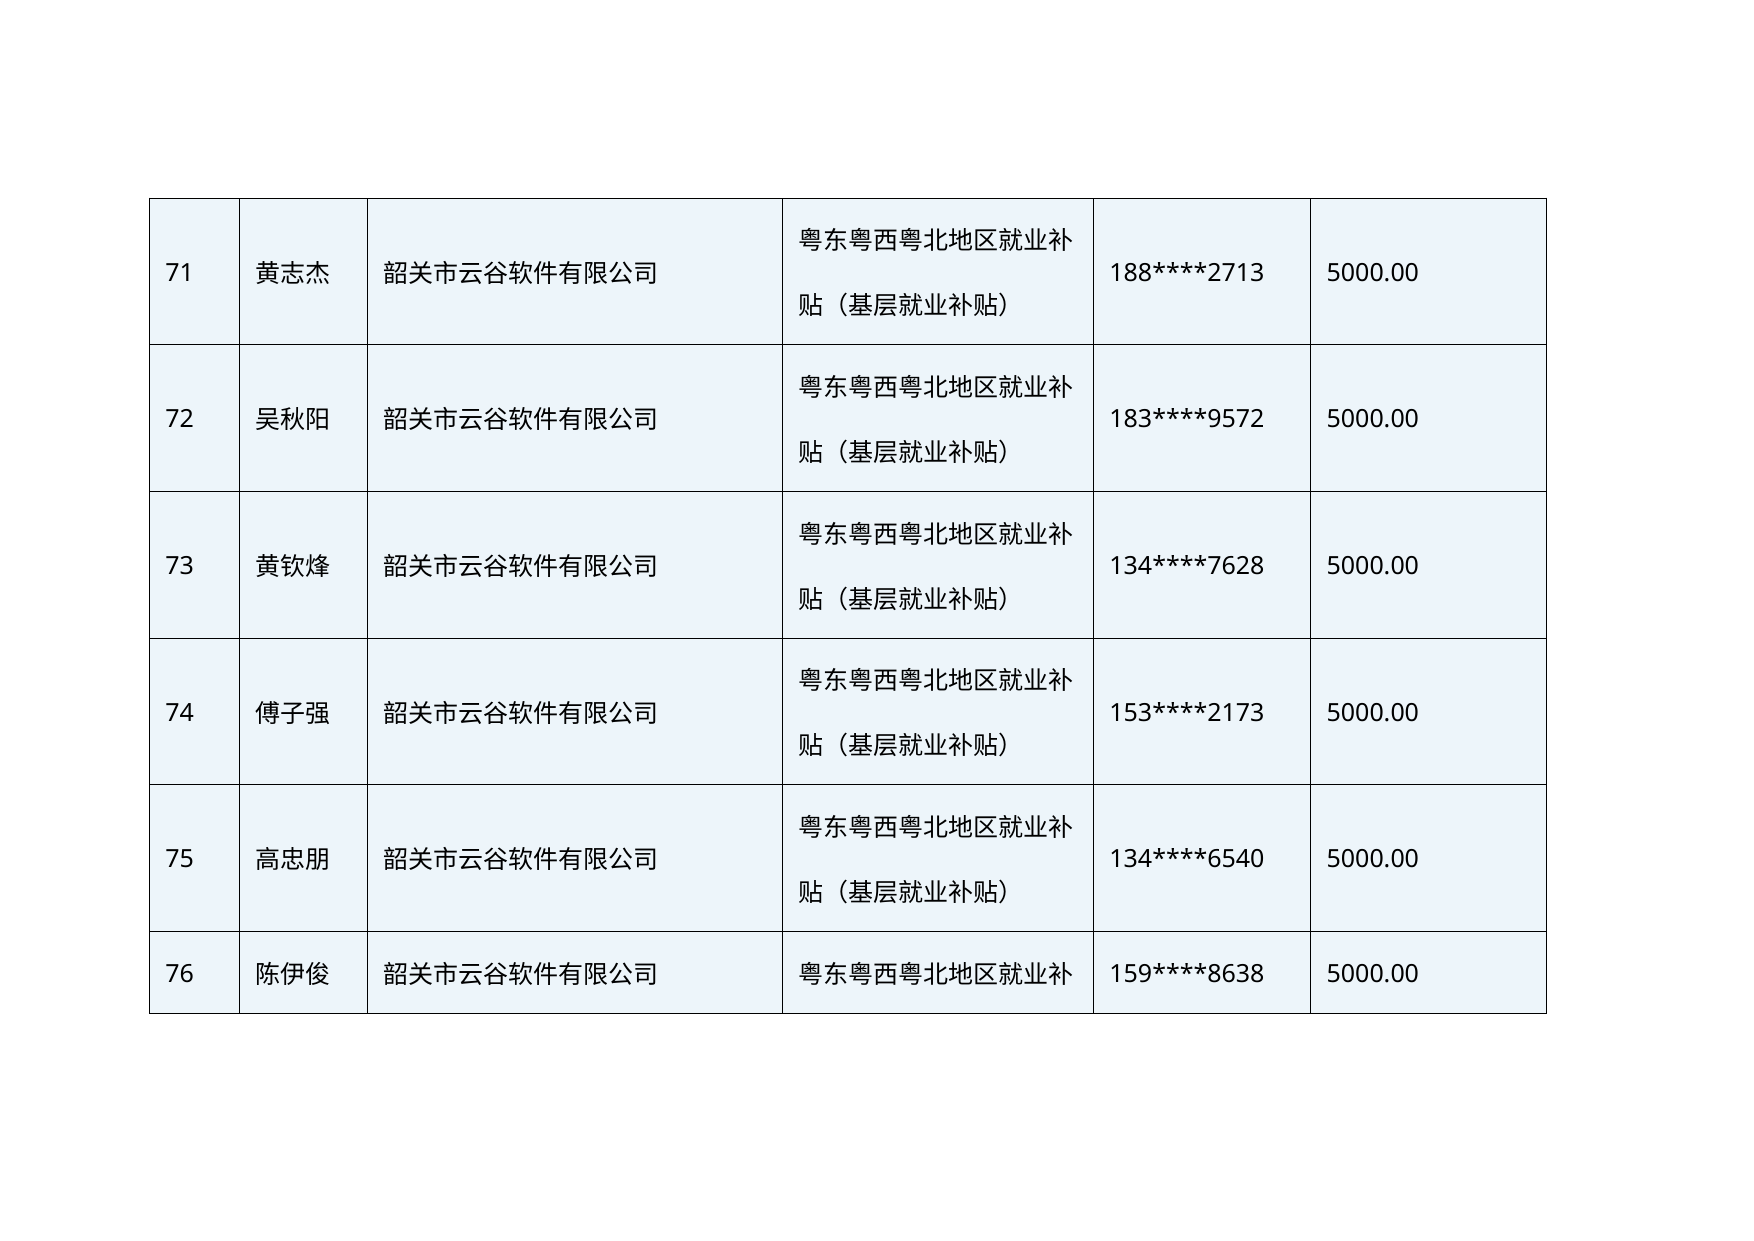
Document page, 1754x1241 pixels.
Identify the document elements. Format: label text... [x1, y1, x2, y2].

table_cell 159****8638 [1094, 932, 1310, 1013]
table_cell 76 [150, 932, 239, 1013]
table_cell 韶关市云谷软件有限公司 [368, 345, 782, 491]
table_cell 75 [150, 785, 239, 931]
table_cell 5000.00 [1311, 492, 1546, 638]
table_cell 134****7628 [1094, 492, 1310, 638]
table_cell 72 [150, 345, 239, 491]
table_cell 5000.00 [1311, 345, 1546, 491]
table_cell 183****9572 [1094, 345, 1310, 491]
table_cell 韶关市云谷软件有限公司 [368, 932, 782, 1013]
table_cell 韶关市云谷软件有限公司 [368, 785, 782, 931]
table_cell 5000.00 [1311, 199, 1546, 344]
table_cell 韶关市云谷软件有限公司 [368, 492, 782, 638]
table_cell 高忠朋 [240, 785, 367, 931]
table_cell 5000.00 [1311, 785, 1546, 931]
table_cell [783, 932, 1093, 1013]
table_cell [783, 199, 1093, 344]
table_cell 韶关市云谷软件有限公司 [368, 199, 782, 344]
table_cell 韶关市云谷软件有限公司 [368, 639, 782, 784]
table_cell 74 [150, 639, 239, 784]
table_cell 吴秋阳 [240, 345, 367, 491]
table_cell 粤东粤西粤北地区就业补贴（基层就业补贴） [783, 492, 1093, 638]
table_cell 153****2173 [1094, 639, 1310, 784]
table_cell 粤东粤西粤北地区就业补贴（基层就业补贴） [783, 785, 1093, 931]
table_cell 5000.00 [1311, 639, 1546, 784]
table_cell 134****6540 [1094, 785, 1310, 931]
table_cell 71 [150, 199, 239, 344]
table_cell 黄志杰 [240, 199, 367, 344]
table_cell 粤东粤西粤北地区就业补贴（基层就业补贴） [783, 639, 1093, 784]
table_cell 傅子强 [240, 639, 367, 784]
table_cell 73 [150, 492, 239, 638]
table_cell 5000.00 [1311, 932, 1546, 1013]
table_cell 黄钦烽 [240, 492, 367, 638]
table_cell 陈伊俊 [240, 932, 367, 1013]
table_cell 粤东粤西粤北地区就业补贴（基层就业补贴） [783, 345, 1093, 491]
table_cell 188****2713 [1094, 199, 1310, 344]
